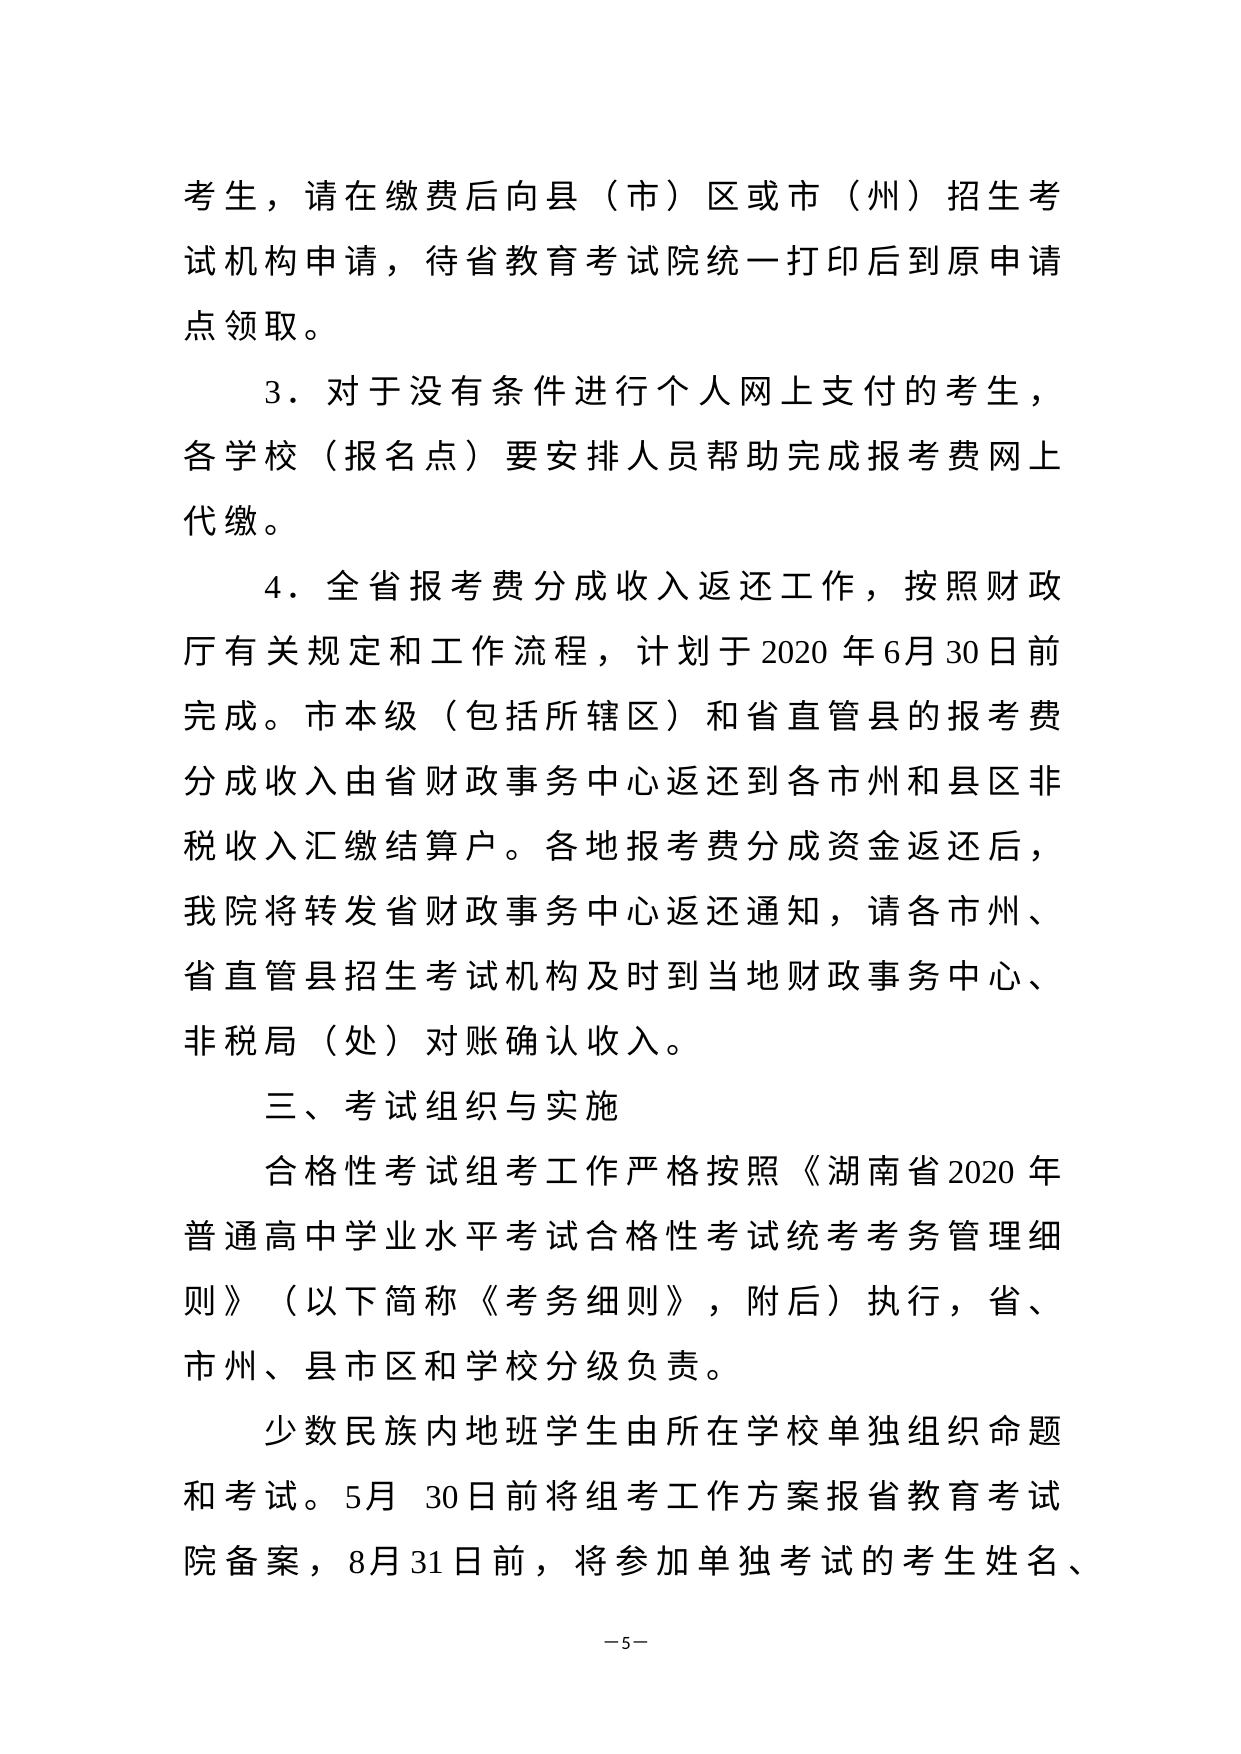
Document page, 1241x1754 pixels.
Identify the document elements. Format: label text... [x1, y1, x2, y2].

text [184, 162, 1068, 357]
text 合格性考试组考工作严格按照《湖南省2020年普通高中学业水平考试合格性考试统考考务管理细则》（以下简称《考务细则》，附后）执行，省、市州、县市区和学校分级负责。 [184, 1137, 1068, 1397]
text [184, 1397, 1068, 1592]
text 3．对于没有条件进行个人网上支付的考生，各学校（报名点）要安排人员帮助完成报考费网上代缴。 [184, 357, 1068, 552]
text 4．全省报考费分成收入返还工作，按照财政厅有关规定和工作流程，计划于2020年6月30日前完成。市本级（包括所辖区）和省直管县的报考费分成收入由省财政事务中心返还到各市州和县区非税收入汇缴结算户。各地报考费分成资金返还后，我院将转发省财政事务中心返还通知，请各市州、省直管县招生考试机构及时到当地财政事务中心、非税局（处）对账确认收入。 [184, 552, 1068, 1072]
text 三、考试组织与实施 [184, 1072, 1068, 1137]
